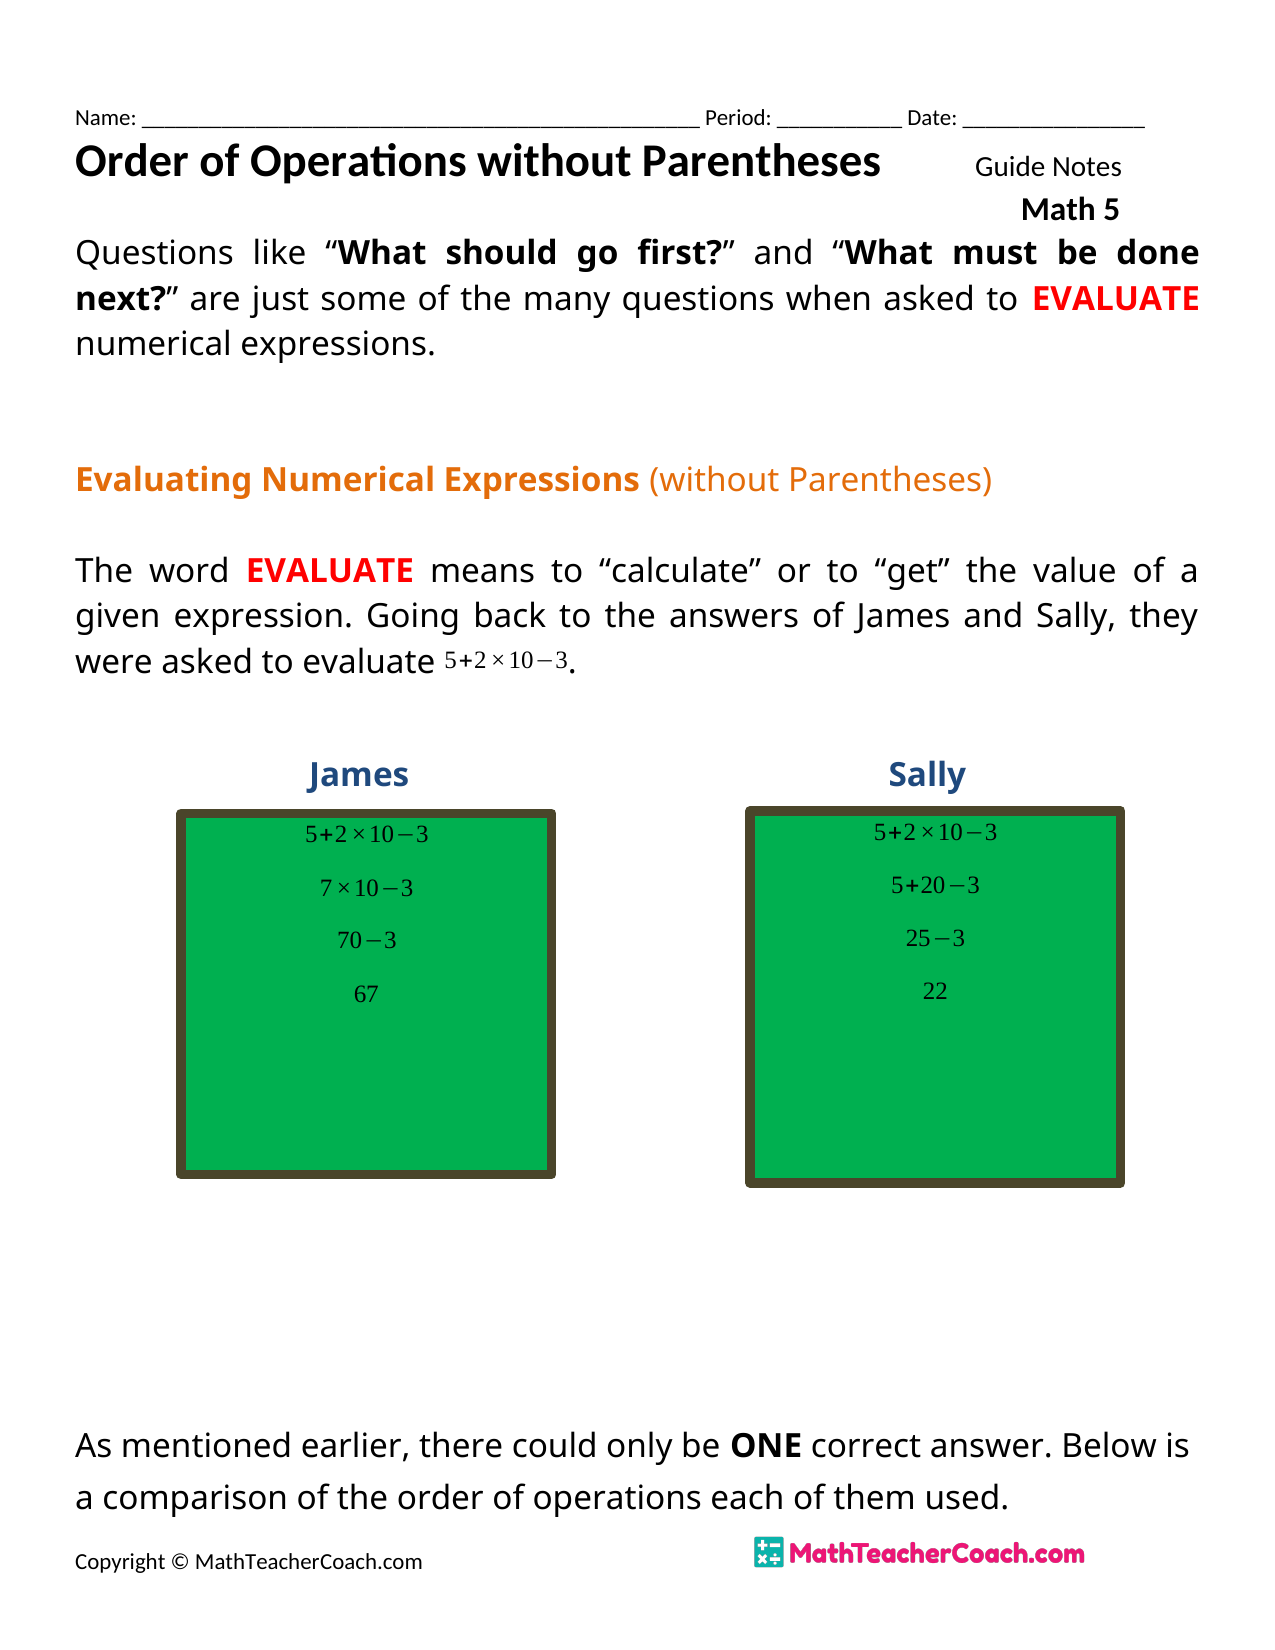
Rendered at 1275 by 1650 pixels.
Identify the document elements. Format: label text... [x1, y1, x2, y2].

text The word EVALUATE means to “calculate” or to “get” the value of a given expression. Going back to the answers of James and Sally, they were asked to evaluate . [75, 547, 1200, 683]
picture [750, 1533, 1087, 1570]
text Questions like “What should go first?” and “What must be done next?” are just some of the many questions when asked to EVALUATE numerical expressions. [75, 229, 1200, 365]
text As mentioned earlier, there could only be ONE correct answer. Below is a comparison of the order of operations each of them used. [75, 1421, 1200, 1519]
text Evaluating Numerical Expressions (without Parentheses) [75, 456, 1200, 501]
